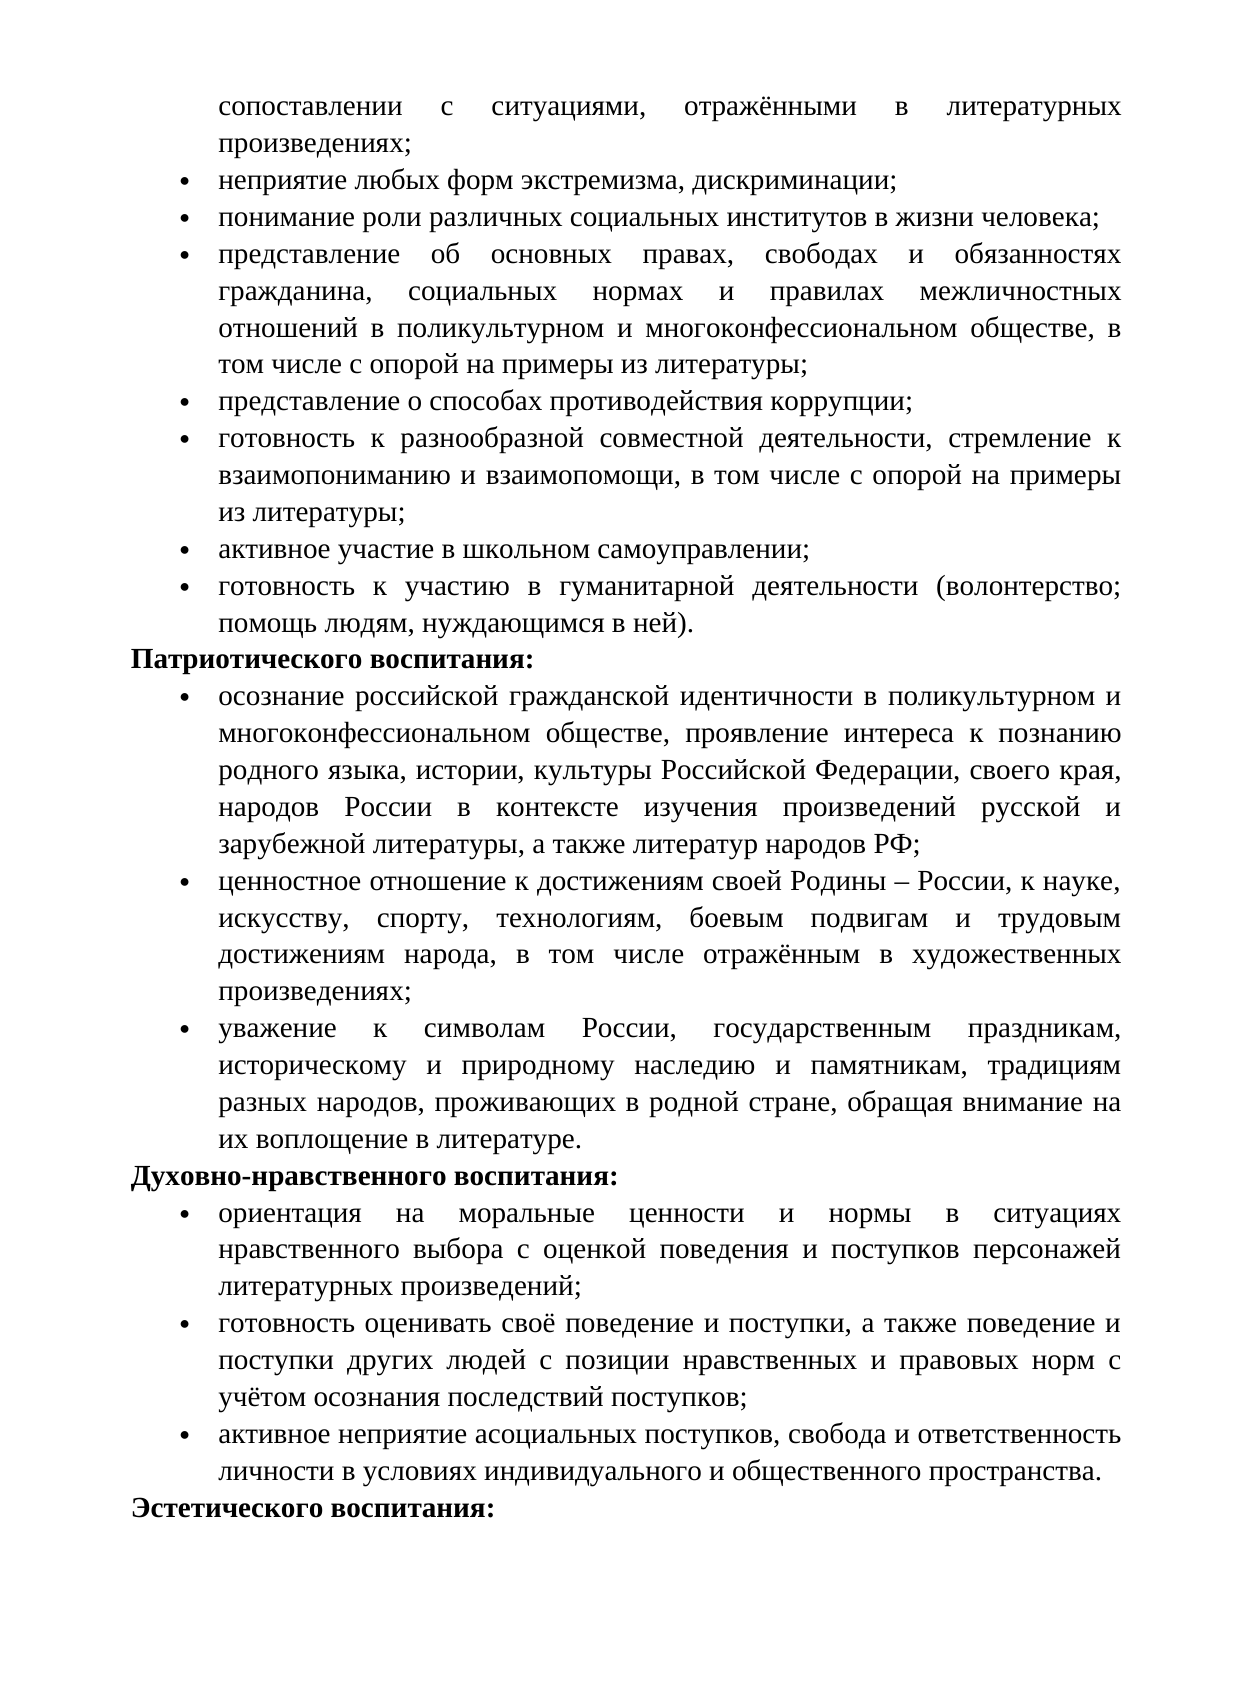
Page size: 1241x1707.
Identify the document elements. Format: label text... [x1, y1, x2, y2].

list неприятие любых форм экстремизма, дискриминации; [181, 162, 1122, 196]
list готовность к участию в гуманитарной деятельности (волонтерство; помощь людям, нуждающимся в ней). [181, 568, 1122, 638]
list готовность оценивать своё поведение и поступки, а также поведение и поступки других людей с позиции нравственных и правовых норм с учётом осознания последствий поступков; [181, 1305, 1122, 1413]
text Духовно-нравственного воспитания: [131, 1158, 1122, 1191]
text Патриотического воспитания: [131, 642, 1122, 675]
list уважение к символам России, государственным праздникам, историческому и природному наследию и памятникам, традициям разных народов, проживающих в родной стране, обращая внимание на их воплощение в литературе. [181, 1010, 1122, 1154]
list представление об основных правах, свободах и обязанностях гражданина, социальных нормах и правилах межличностных отношений в поликультурном и многоконфессиональном обществе, в том числе с опорой на примеры из литературы; [181, 236, 1122, 380]
list представление о способах противодействия коррупции; [181, 383, 1122, 417]
list понимание роли различных социальных институтов в жизни человека; [181, 199, 1122, 233]
list ценностное отношение к достижениям своей Родины – России, к науке, искусству, спорту, технологиям, боевым подвигам и трудовым достижениям народа, в том числе отражённым в художественных произведениях; [181, 863, 1122, 1007]
list активное участие в школьном самоуправлении; [181, 531, 1122, 564]
list ориентация на моральные ценности и нормы в ситуациях нравственного выбора с оценкой поведения и поступков персонажей литературных произведений; [181, 1195, 1122, 1302]
list готовность к разнообразной совместной деятельности, стремление к взаимопониманию и взаимопомощи, в том числе с опорой на примеры из литературы; [181, 420, 1122, 528]
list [181, 88, 1122, 159]
list осознание российской гражданской идентичности в поликультурном и многоконфессиональном обществе, проявление интереса к познанию родного языка, истории, культуры Российской Федерации, своего края, народов России в контексте изучения произведений русской и зарубежной литературы, а также литератур народов РФ; [181, 678, 1122, 859]
text Эстетического воспитания: [131, 1490, 1122, 1523]
list активное неприятие асоциальных поступков, свобода и ответственность личности в условиях индивидуального и общественного пространства. [181, 1416, 1122, 1486]
